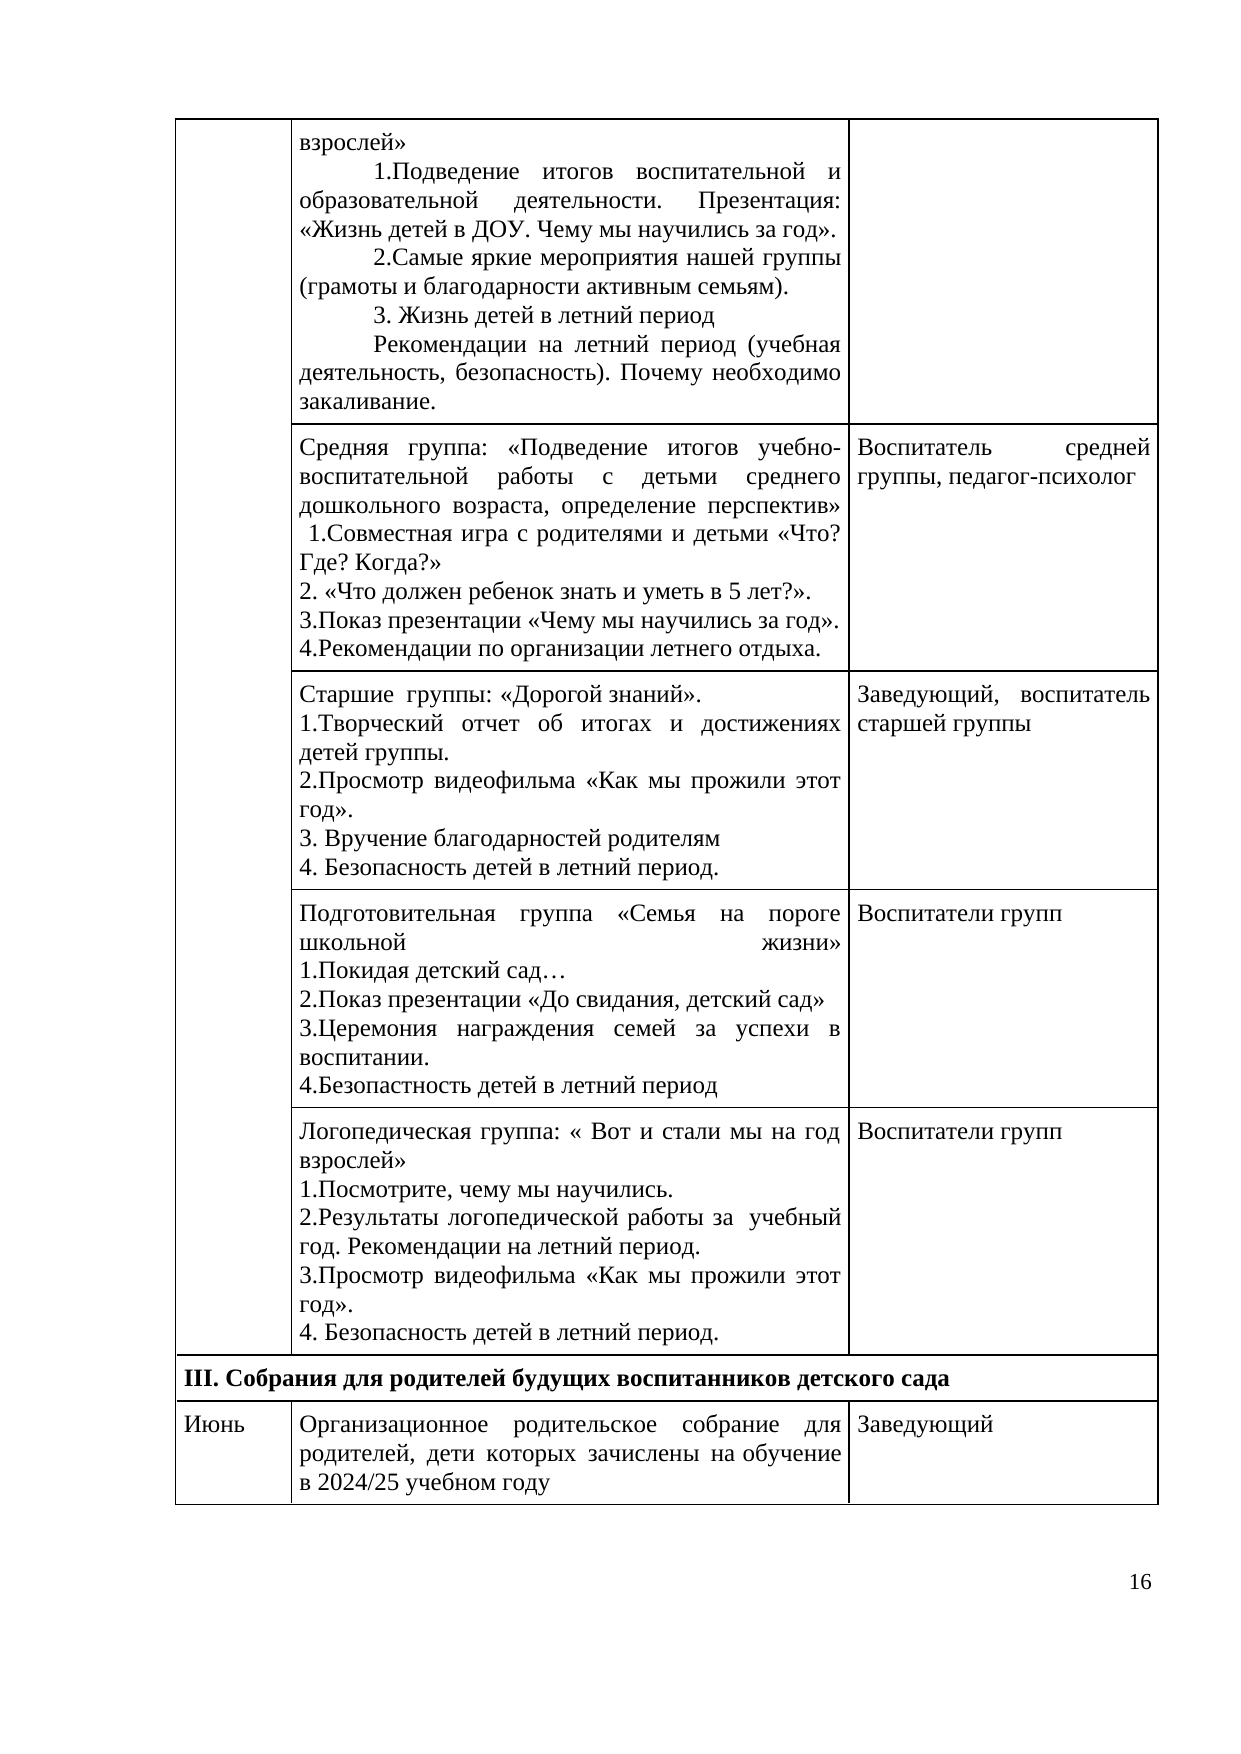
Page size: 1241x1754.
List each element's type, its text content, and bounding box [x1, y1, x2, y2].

table_cell Организационное родительское собрание для родителей, дети которых зачислены на обучение в 2024/25 учебном году [292, 1402, 848, 1503]
table_cell Воспитатели групп [850, 890, 1157, 1107]
table_cell Старшие группы: «Дорогой знаний». 1.Творческий отчет об итогах и достижениях детей группы. 2.Просмотр видеофильма «Как мы прожили этот год». 3. Вручение благодарностей родителям 4. Безопасность детей в летний период. [292, 672, 848, 888]
table_cell Подготовительная группа «Семья на пороге школьной жизни» 1.Покидая детский сад… 2.Показ презентации «До свидания, детский сад» 3.Церемония награждения семей за успехи в воспитании. 4.Безопастность детей в летний период [292, 890, 848, 1107]
table_cell Средняя группа: «Подведение итогов учебно-воспитательной работы с детьми среднего дошкольного возраста, определение перспектив» 1.Совместная игра с родителями и детьми «Что? Где? Когда?» 2. «Что должен ребенок знать и уметь в 5 лет?». 3.Показ презентации «Чему мы научились за год». 4.Рекомендации по организации летнего отдыха. [292, 425, 848, 670]
table_cell Логопедическая группа: « Вот и стали мы на год взрослей» 1.Посмотрите, чему мы научились. 2.Результаты логопедической работы за учебный год. Рекомендации на летний период. 3.Просмотр видеофильма «Как мы прожили этот год». 4. Безопасность детей в летний период. [292, 1108, 848, 1354]
table_cell Заведующий, воспитатель старшей группы [850, 672, 1157, 888]
table_cell Заведующий [850, 1402, 1157, 1503]
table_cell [292, 120, 848, 423]
table_cell [850, 120, 1157, 423]
table_cell Июнь [176, 1401, 291, 1503]
table_cell III. Собрания для родителей будущих воспитанников детского сада [176, 1355, 1157, 1400]
table_cell [176, 1107, 291, 1354]
table_cell Воспитатель средней группы, педагог-психолог [850, 425, 1157, 670]
table_cell Воспитатели групп [850, 1108, 1157, 1354]
